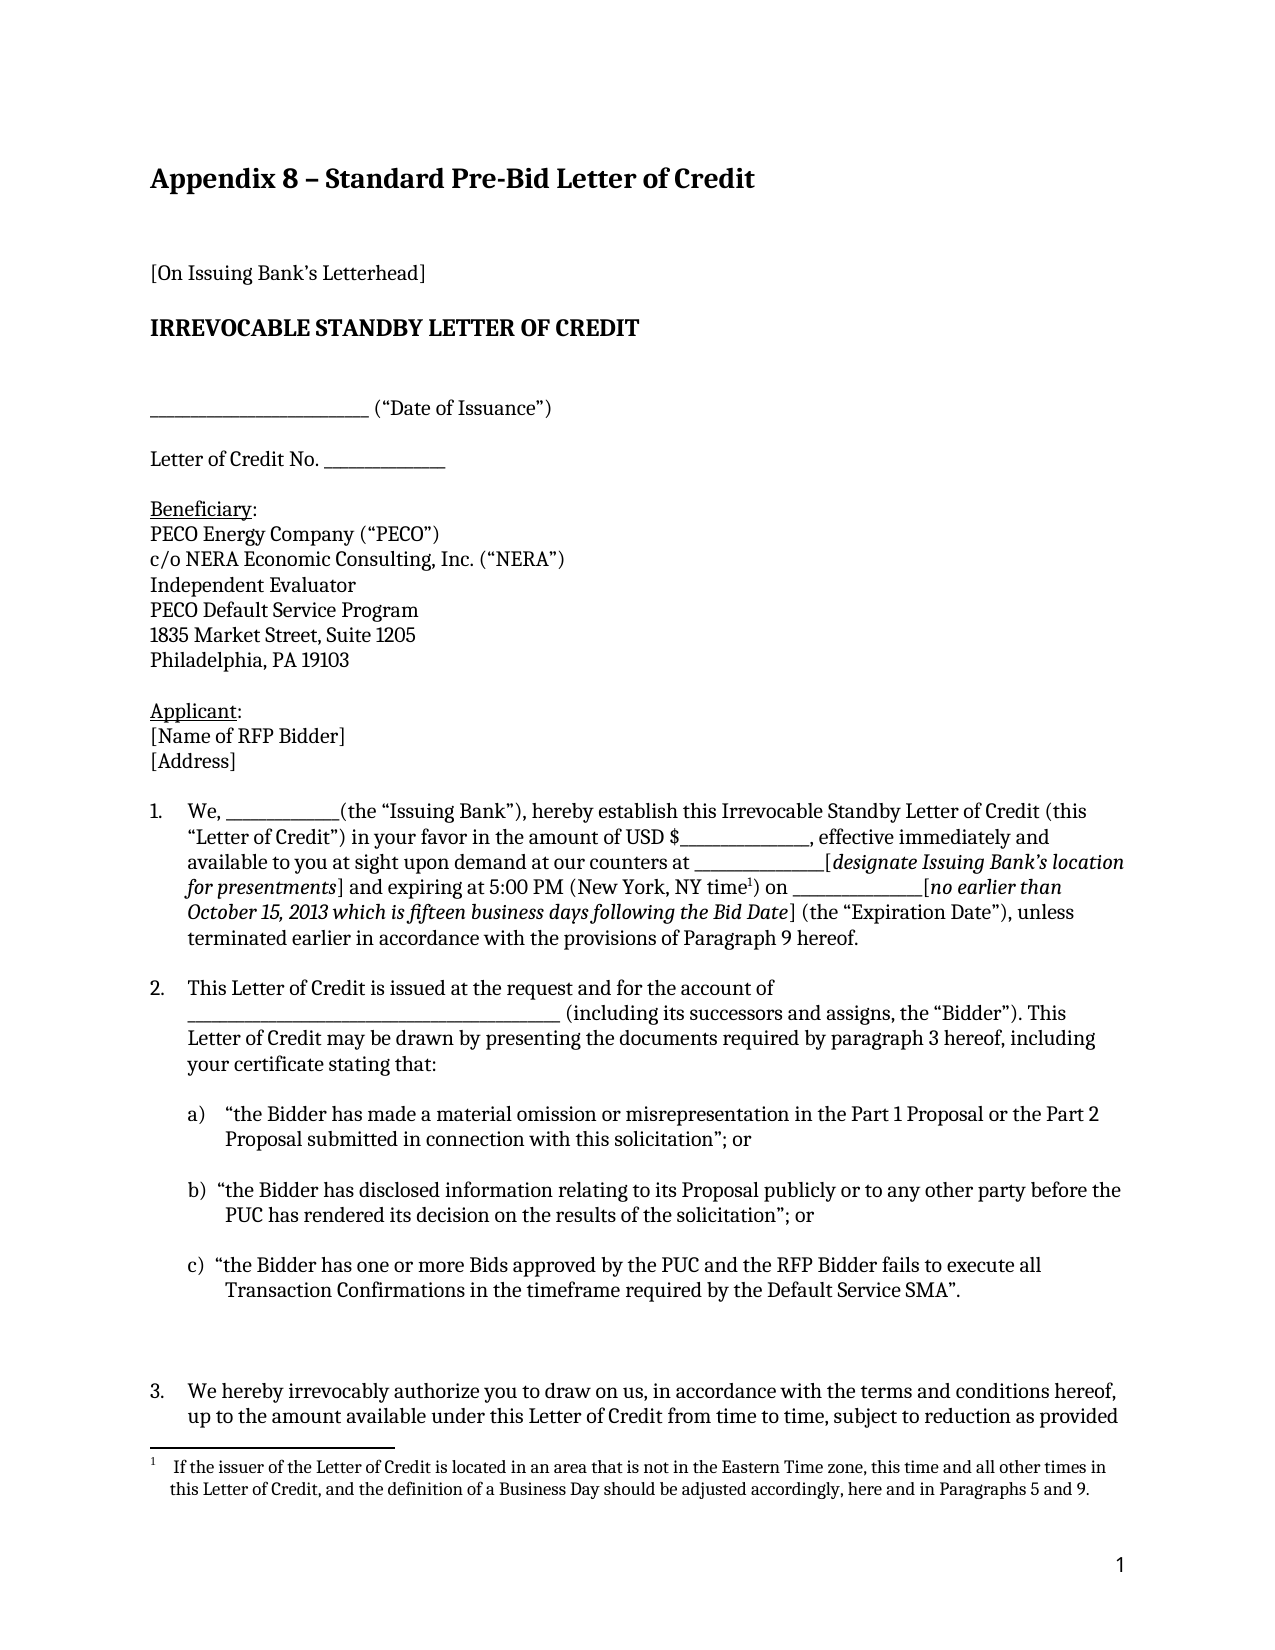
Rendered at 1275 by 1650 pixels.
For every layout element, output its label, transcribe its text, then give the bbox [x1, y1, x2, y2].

text Beneficiary: [150, 497, 1125, 522]
text [Name of RFP Bidder] [150, 723, 1125, 749]
text ___________________________ (“Date of Issuance”) [150, 396, 1125, 421]
text Letter of Credit No. _______________ [150, 446, 1125, 471]
text Independent Evaluator [150, 572, 1125, 597]
text 2. This Letter of Credit is issued at the request and for the account of ______________________________________________ (including its successors and assigns, the “Bidder”). This Letter of Credit may be drawn by presenting the documents required by paragraph 3 hereof, including your certificate stating that: [150, 976, 1125, 1076]
text 1835 Market Street, Suite 1205 [150, 623, 1125, 648]
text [150, 1379, 1125, 1429]
text [On Issuing Bank’s Letterhead] [150, 260, 1125, 286]
text 1. We, ______________(the “Issuing Bank”), hereby establish this Irrevocable Standby Letter of Credit (this “Letter of Credit”) in your favor in the amount of USD $________________, effective immediately and available to you at sight upon demand at our counters at ________________[designate Issuing Bank’s location for presentments] and expiring at 5:00 PM (New York, NY time1) on ________________[no earlier than October 15, 2013 which is fifteen business days following the Bid Date] (the “Expiration Date”), unless terminated earlier in accordance with the provisions of Paragraph 9 hereof. [150, 799, 1125, 950]
text IRREVOCABLE STANDBY LETTER OF CREDIT [150, 314, 1125, 342]
text Applicant: [150, 698, 1125, 723]
text a) “the Bidder has made a material omission or misrepresentation in the Part 1 Proposal or the Part 2 Proposal submitted in connection with this solicitation”; or [187, 1102, 1125, 1152]
text [Address] [150, 749, 1125, 774]
text c) “the Bidder has one or more Bids approved by the PUC and the RFP Bidder fails to execute all Transaction Confirmations in the timeframe required by the Default Service SMA”. [187, 1253, 1125, 1303]
text c/o NERA Economic Consulting, Inc. (“NERA”) [150, 547, 1125, 572]
text PECO Default Service Program [150, 597, 1125, 623]
text Appendix 8 – Standard Pre-Bid Letter of Credit [150, 162, 1125, 195]
text b) “the Bidder has disclosed information relating to its Proposal publicly or to any other party before the PUC has rendered its decision on the results of the solicitation”; or [187, 1177, 1125, 1228]
text PECO Energy Company (“PECO”) [150, 522, 1125, 547]
